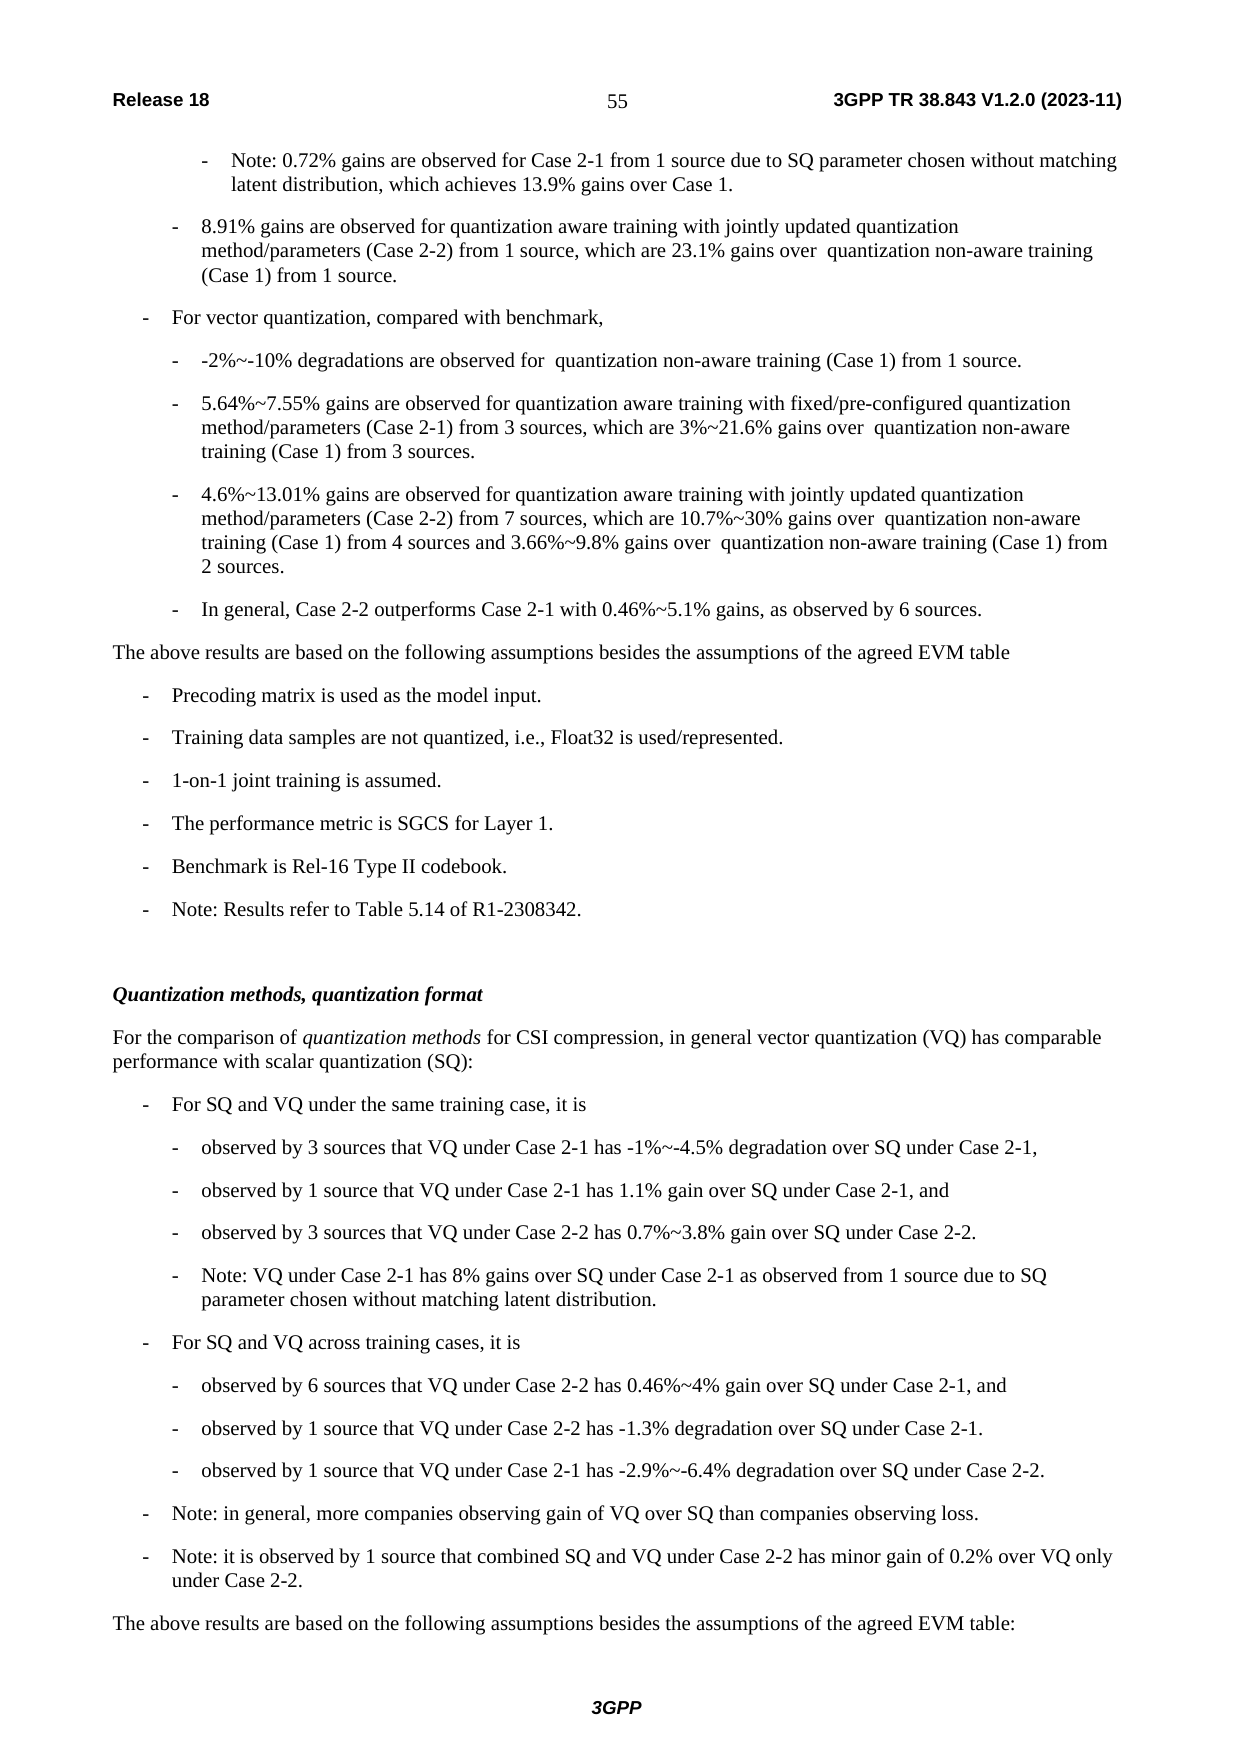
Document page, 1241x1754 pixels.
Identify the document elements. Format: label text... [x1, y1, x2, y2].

text - observed by 3 sources that VQ under Case 2-2 has 0.7%~3.8% gain over SQ under Case 2-2. [172, 1220, 1122, 1244]
text - In general, Case 2-2 outperforms Case 2-1 with 0.46%~5.1% gains, as observed by 6 sources. [172, 597, 1122, 621]
text - 1-on-1 joint training is assumed. [142, 768, 1122, 792]
text - Note: 0.72% gains are observed for Case 2-1 from 1 source due to SQ parameter chosen without matching latent distribution, which achieves 13.9% gains over Case 1. [201, 147, 1122, 196]
text - -2%~-10% degradations are observed for quantization non-aware training (Case 1) from 1 source. [172, 348, 1122, 372]
text - For SQ and VQ under the same training case, it is [142, 1092, 1122, 1116]
text - observed by 1 source that VQ under Case 2-1 has -2.9%~-6.4% degradation over SQ under Case 2-2. [172, 1458, 1122, 1482]
text - 4.6%~13.01% gains are observed for quantization aware training with jointly updated quantization method/parameters (Case 2-2) from 7 sources, which are 10.7%~30% gains over quantization non-aware training (Case 1) from 4 sources and 3.66%~9.8% gains over quantization non-aware training (Case 1) from 2 sources. [172, 482, 1122, 578]
text - observed by 3 sources that VQ under Case 2-1 has -1%~-4.5% degradation over SQ under Case 2-1, [172, 1135, 1122, 1159]
text - Note: VQ under Case 2-1 has 8% gains over SQ under Case 2-1 as observed from 1 source due to SQ parameter chosen without matching latent distribution. [172, 1263, 1122, 1311]
text - For SQ and VQ across training cases, it is [142, 1330, 1122, 1354]
text - For vector quantization, compared with benchmark, [142, 305, 1122, 329]
text - Note: it is observed by 1 source that combined SQ and VQ under Case 2-2 has minor gain of 0.2% over VQ only under Case 2-2. [142, 1544, 1122, 1592]
text - observed by 6 sources that VQ under Case 2-2 has 0.46%~4% gain over SQ under Case 2-1, and [172, 1373, 1122, 1397]
text Quantization methods, quantization format [112, 982, 1122, 1006]
text For the comparison of quantization methods for CSI compression, in general vector quantization (VQ) has comparable performance with scalar quantization (SQ): [112, 1025, 1122, 1073]
text - Benchmark is Rel-16 Type II codebook. [142, 854, 1122, 878]
text - The performance metric is SGCS for Layer 1. [142, 811, 1122, 835]
text The above results are based on the following assumptions besides the assumptions of the agreed EVM table: [112, 1611, 1122, 1635]
text - Note: Results refer to Table 5.14 of R1-2308342. [142, 897, 1122, 921]
text The above results are based on the following assumptions besides the assumptions of the agreed EVM table [112, 640, 1122, 664]
text - Note: in general, more companies observing gain of VQ over SQ than companies observing loss. [142, 1501, 1122, 1525]
text - 5.64%~7.55% gains are observed for quantization aware training with fixed/pre-configured quantization method/parameters (Case 2-1) from 3 sources, which are 3%~21.6% gains over quantization non-aware training (Case 1) from 3 sources. [172, 391, 1122, 463]
text - observed by 1 source that VQ under Case 2-2 has -1.3% degradation over SQ under Case 2-1. [172, 1416, 1122, 1440]
text - observed by 1 source that VQ under Case 2-1 has 1.1% gain over SQ under Case 2-1, and [172, 1177, 1122, 1202]
text - Training data samples are not quantized, i.e., Float32 is used/represented. [142, 725, 1122, 749]
text - 8.91% gains are observed for quantization aware training with jointly updated quantization method/parameters (Case 2-2) from 1 source, which are 23.1% gains over quantization non-aware training (Case 1) from 1 source. [172, 214, 1122, 287]
text - Precoding matrix is used as the model input. [142, 682, 1122, 707]
